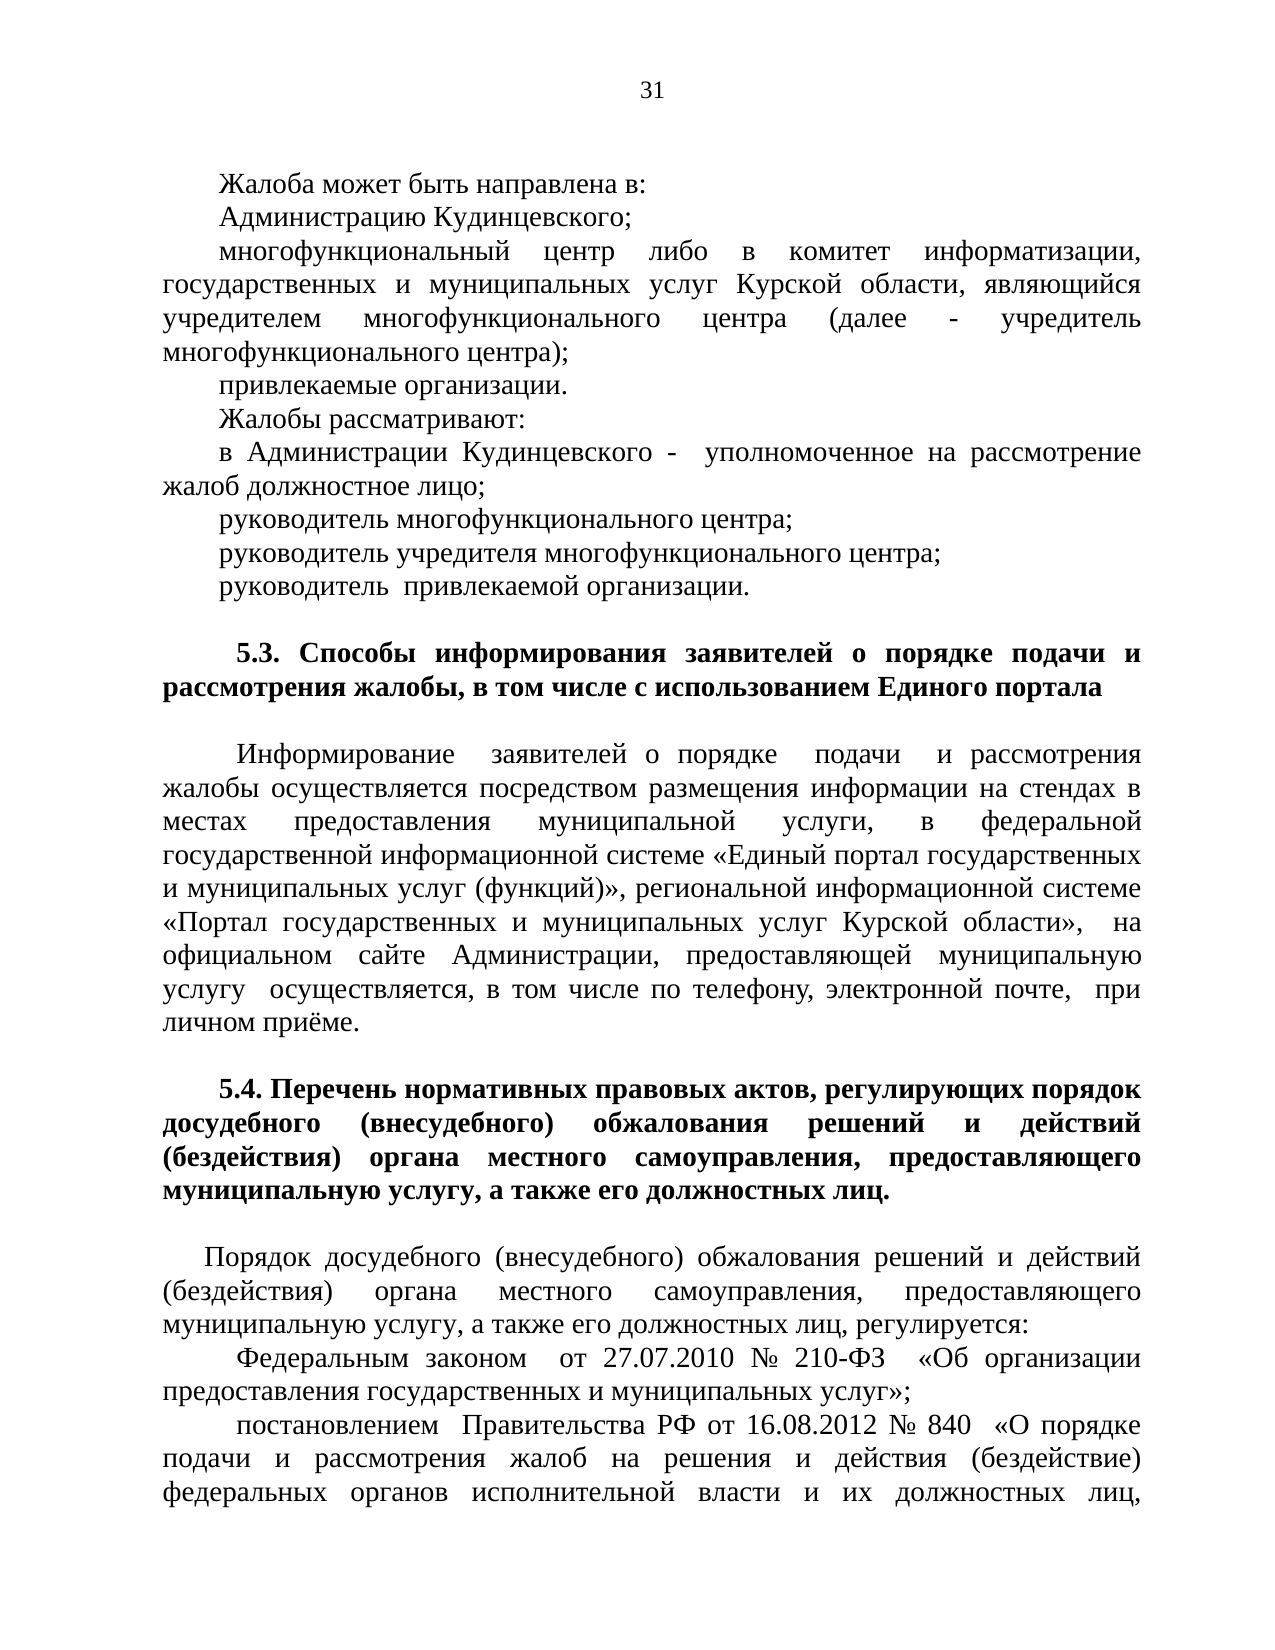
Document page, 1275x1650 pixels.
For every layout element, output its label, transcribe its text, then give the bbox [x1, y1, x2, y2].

text привлекаемые организации. [162, 367, 1142, 401]
text руководитель учредителя многофункционального центра; [162, 535, 1142, 568]
text Администрацию Кудинцевского; [162, 199, 1142, 233]
text руководитель многофункционального центра; [162, 501, 1142, 535]
text Федеральным законом от 27.07.2010 № 210-ФЗ «Об организации предоставления государственных и муниципальных услуг»; [162, 1340, 1142, 1407]
text Жалоба может быть направлена в: [162, 166, 1142, 199]
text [162, 1407, 1142, 1508]
text руководитель привлекаемой организации. [162, 568, 1142, 602]
text 5.4. Перечень нормативных правовых актов, регулирующих порядок досудебного (внесудебного) обжалования решений и действий (бездействия) органа местного самоуправления, предоставляющего муниципальную услугу, а также его должностных лиц. [162, 1072, 1142, 1206]
text Жалобы рассматривают: [162, 401, 1142, 434]
text 5.3. Способы информирования заявителей о порядке подачи и рассмотрения жалобы, в том числе с использованием Единого портала [162, 636, 1142, 703]
text Информирование заявителей о порядке подачи и рассмотрения жалобы осуществляется посредством размещения информации на стендах в местах предоставления муниципальной услуги, в федеральной государственной информационной системе «Единый портал государственных и муниципальных услуг (функций)», региональной информационной системе «Портал государственных и муниципальных услуг Курской области», на официальном сайте Администрации, предоставляющей муниципальную услугу осуществляется, в том числе по телефону, электронной почте, при личном приёме. [162, 736, 1142, 1038]
text в Администрации Кудинцевского - уполномоченное на рассмотрение жалоб должностное лицо; [162, 434, 1142, 501]
text Порядок досудебного (внесудебного) обжалования решений и действий (бездействия) органа местного самоуправления, предоставляющего муниципальную услугу, а также его должностных лиц, регулируется: [162, 1239, 1142, 1340]
text многофункциональный центр либо в комитет информатизации, государственных и муниципальных услуг Курской области, являющийся учредителем многофункционального центра (далее - учредитель многофункционального центра); [162, 233, 1142, 367]
